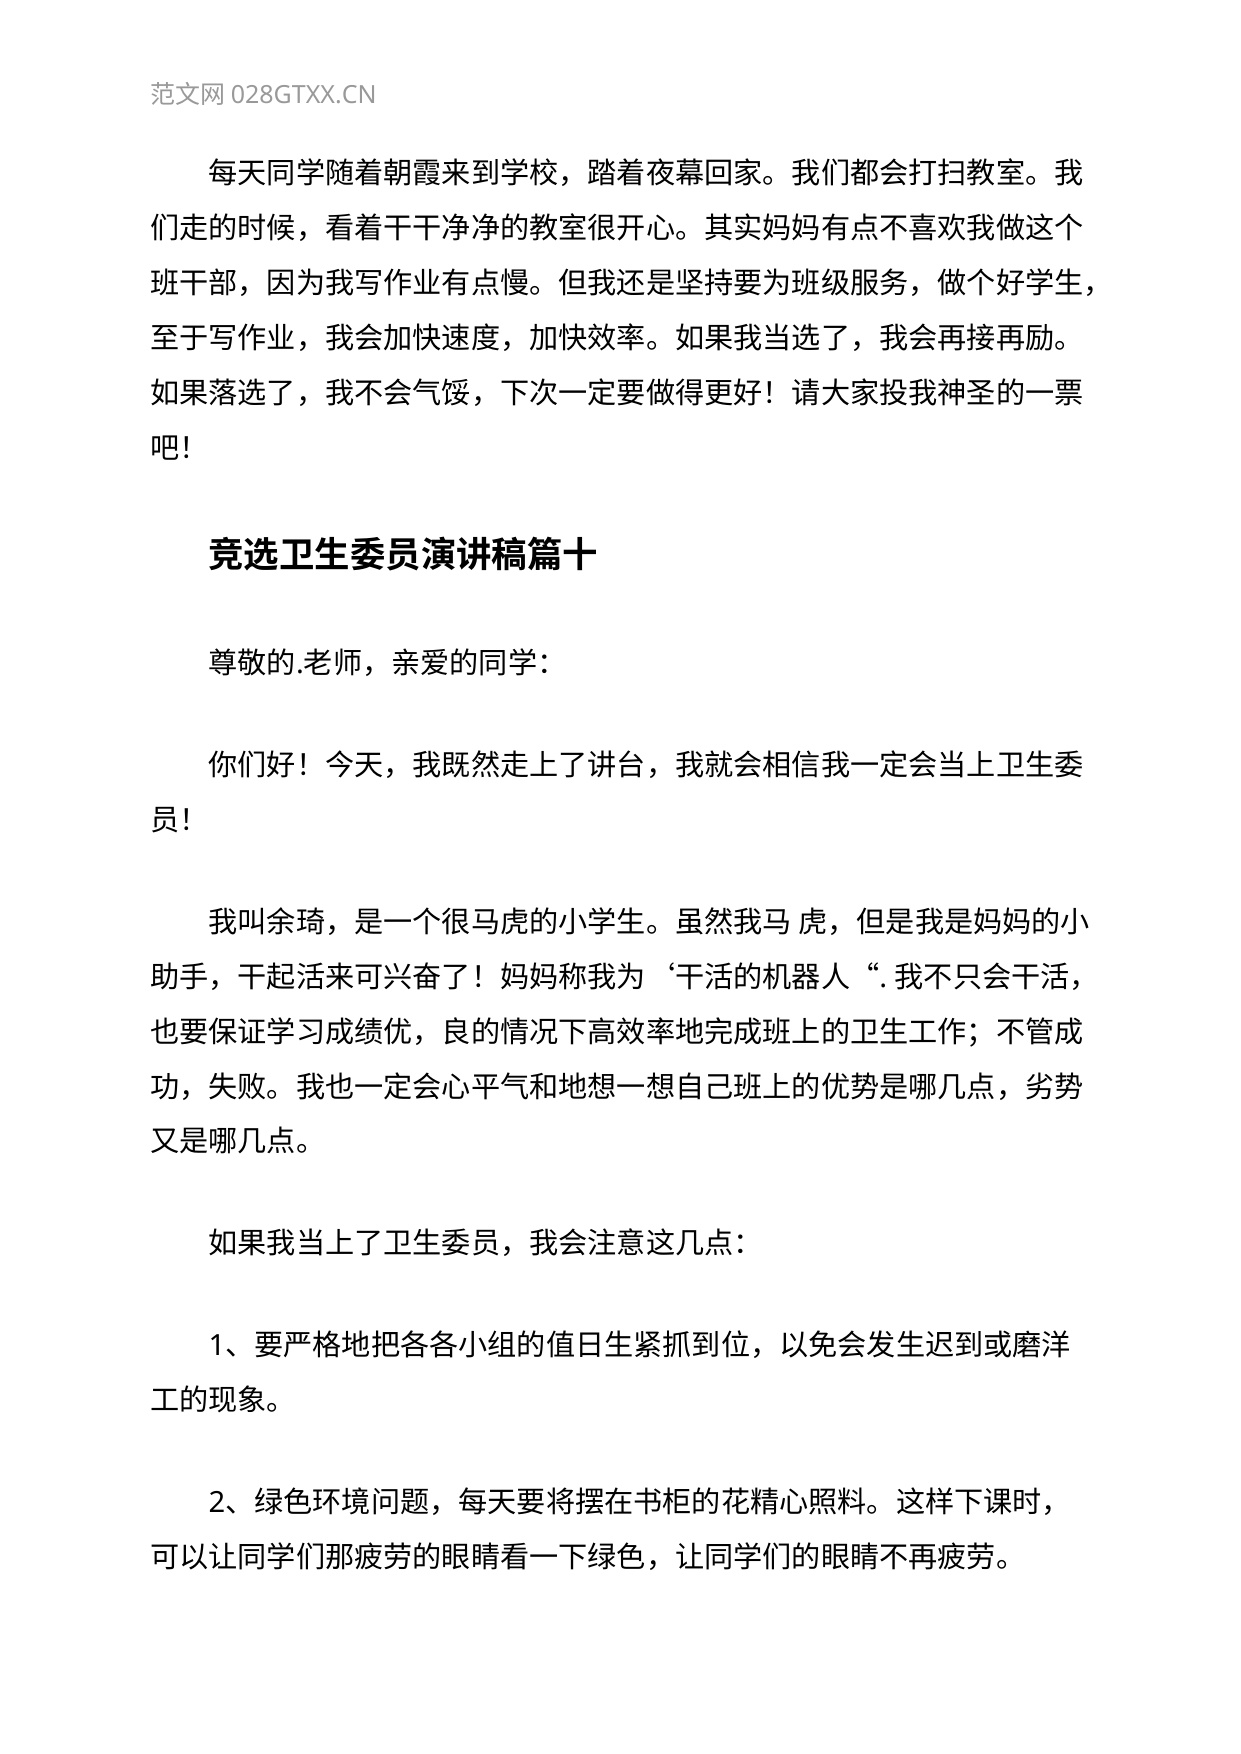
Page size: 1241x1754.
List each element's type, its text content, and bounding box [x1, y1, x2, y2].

text 尊敬的.老师，亲爱的同学： [150, 640, 1090, 682]
text 2、绿色环境问题，每天要将摆在书柜的花精心照料。这样下课时，可以让同学们那疲劳的眼睛看一下绿色，让同学们的眼睛不再疲劳。 [150, 1478, 1090, 1576]
text 竞选卫生委员演讲稿篇十 [150, 526, 1090, 577]
text 我叫余琦，是一个很马虎的小学生。虽然我马 虎，但是我是妈妈的小助手，干起活来可兴奋了！妈妈称我为‘干活的机器人“. 我不只会干活，也要保证学习成绩优，良的情况下高效率地完成班上的卫生工作；不管成功，失败。我也一定会心平气和地想一想自己班上的优势是哪几点，劣势又是哪几点。 [150, 898, 1090, 1160]
text 如果我当上了卫生委员，我会注意这几点： [150, 1220, 1090, 1262]
text 你们好！今天，我既然走上了讲台，我就会相信我一定会当上卫生委员！ [150, 742, 1090, 839]
text 1、要严格地把各各小组的值日生紧抓到位，以免会发生迟到或磨洋工的现象。 [150, 1322, 1090, 1419]
text 每天同学随着朝霞来到学校，踏着夜幕回家。我们都会打扫教室。我们走的时候，看着干干净净的教室很开心。其实妈妈有点不喜欢我做这个班干部，因为我写作业有点慢。但我还是坚持要为班级服务，做个好学生，至于写作业，我会加快速度，加快效率。如果我当选了，我会再接再励。如果落选了，我不会气馁，下次一定要做得更好！请大家投我神圣的一票吧！ [150, 150, 1090, 467]
